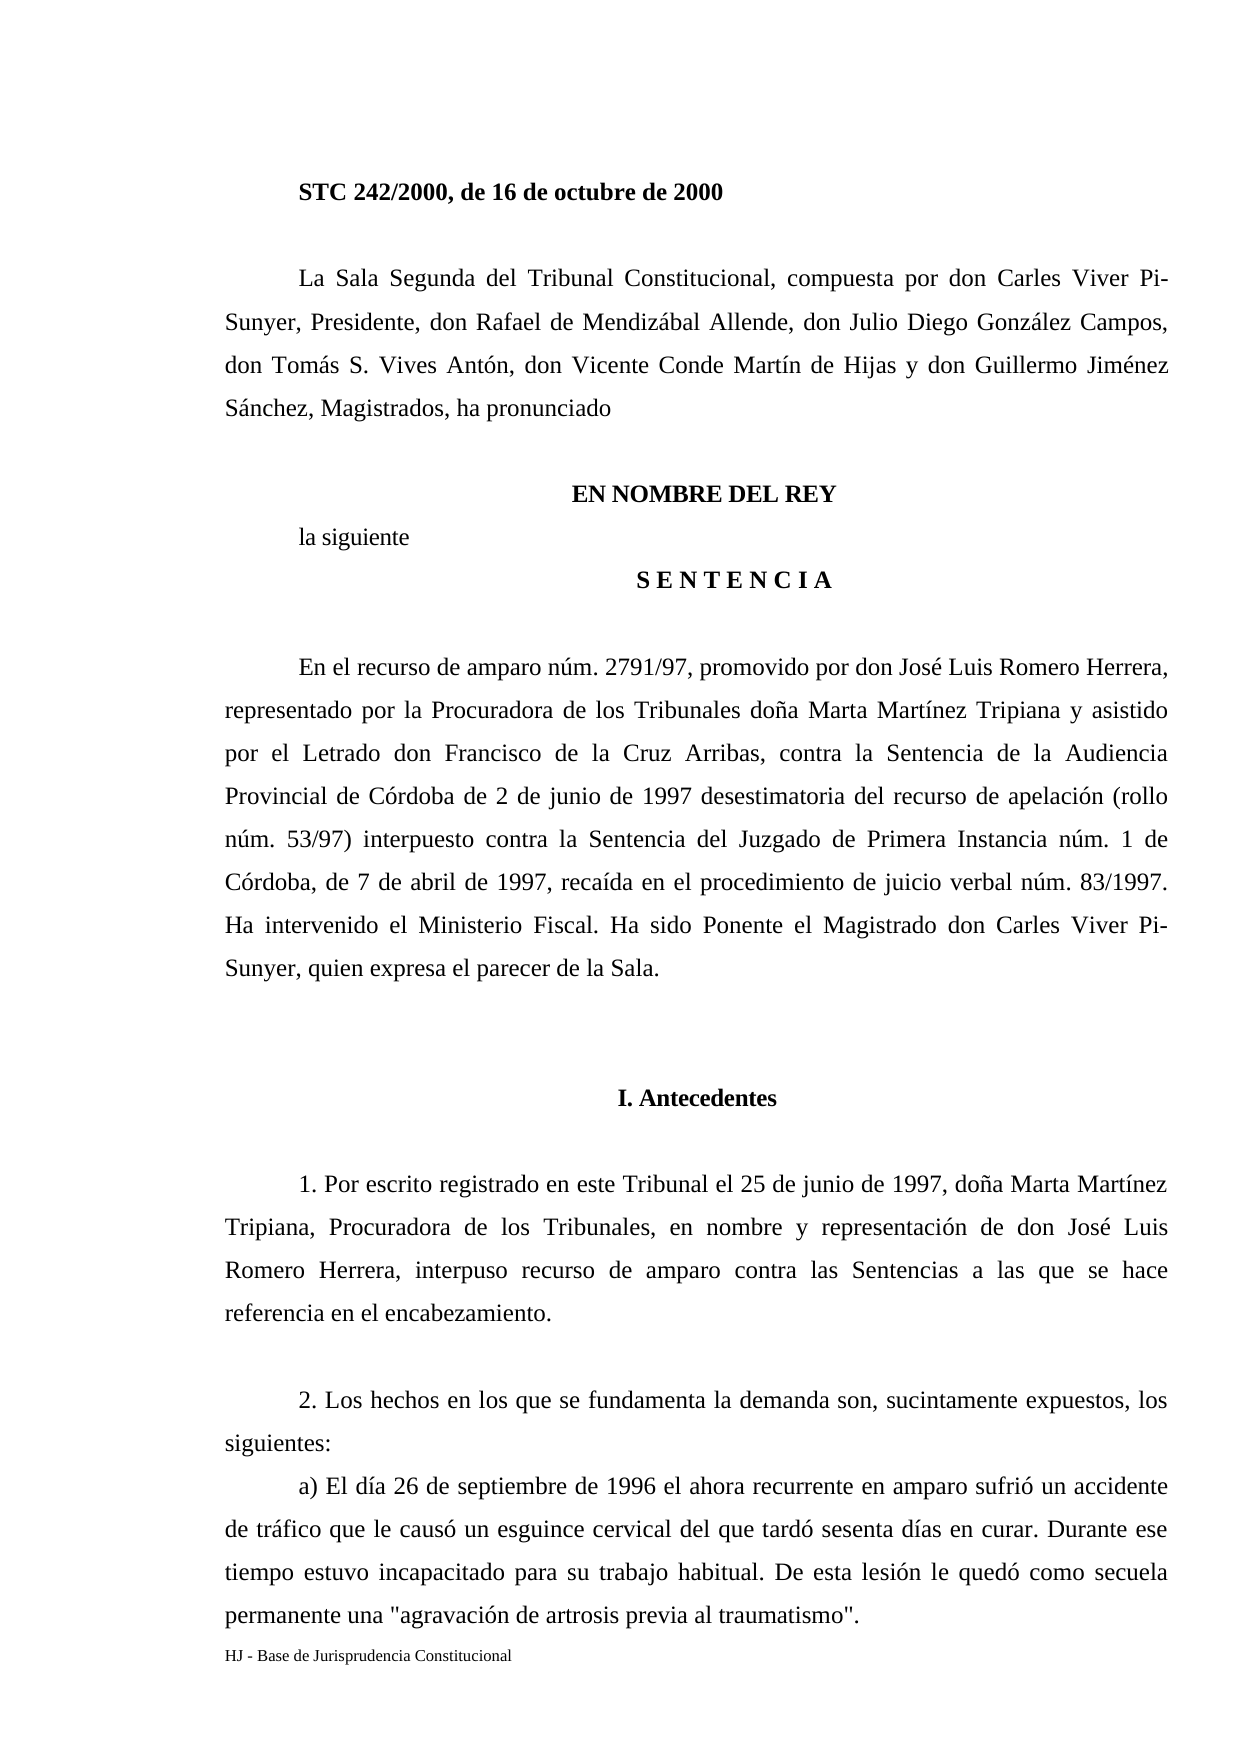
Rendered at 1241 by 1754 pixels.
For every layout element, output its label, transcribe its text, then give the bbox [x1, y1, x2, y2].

text 1. Por escrito registrado en este Tribunal el 25 de junio de 1997, doña Marta Martínez Tripiana, Procuradora de los Tribunales, en nombre y representación de don José Luis Romero Herrera, interpuso recurso de amparo contra las Sentencias a las que se hace referencia en el encabezamiento. [224, 1169, 1169, 1327]
text STC 242/2000, de 16 de octubre de 2000 [224, 177, 1169, 206]
text 2. Los hechos en los que se fundamenta la demanda son, sucintamente expuestos, los siguientes: [224, 1385, 1169, 1457]
text a) El día 26 de septiembre de 1996 el ahora recurrente en amparo sufrió un accidente de tráfico que le causó un esguince cervical del que tardó sesenta días en curar. Durante ese tiempo estuvo incapacitado para su trabajo habitual. De esta lesión le quedó como secuela permanente una "agravación de artrosis previa al traumatismo". [224, 1471, 1169, 1629]
text En el recurso de amparo núm. 2791/97, promovido por don José Luis Romero Herrera, representado por la Procuradora de los Tribunales doña Marta Martínez Tripiana y asistido por el Letrado don Francisco de la Cruz Arribas, contra la Sentencia de la Audiencia Provincial de Córdoba de 2 de junio de 1997 desestimatoria del recurso de apelación (rollo núm. 53/97) interpuesto contra la Sentencia del Juzgado de Primera Instancia núm. 1 de Córdoba, de 7 de abril de 1997, recaída en el procedimiento de juicio verbal núm. 83/1997. Ha intervenido el Ministerio Fiscal. Ha sido Ponente el Magistrado don Carles Viver Pi-Sunyer, quien expresa el parecer de la Sala. [224, 652, 1169, 982]
text la siguiente [224, 522, 1110, 551]
text EN NOMBRE DEL REY [224, 479, 1110, 508]
text La Sala Segunda del Tribunal Constitucional, compuesta por don Carles Viver Pi-Sunyer, Presidente, don Rafael de Mendizábal Allende, don Julio Diego González Campos, don Tomás S. Vives Antón, don Vicente Conde Martín de Hijas y don Guillermo Jiménez Sánchez, Magistrados, ha pronunciado [224, 263, 1169, 422]
text S E N T E N C I A [224, 565, 1169, 594]
text I. Antecedentes [224, 1083, 1169, 1112]
